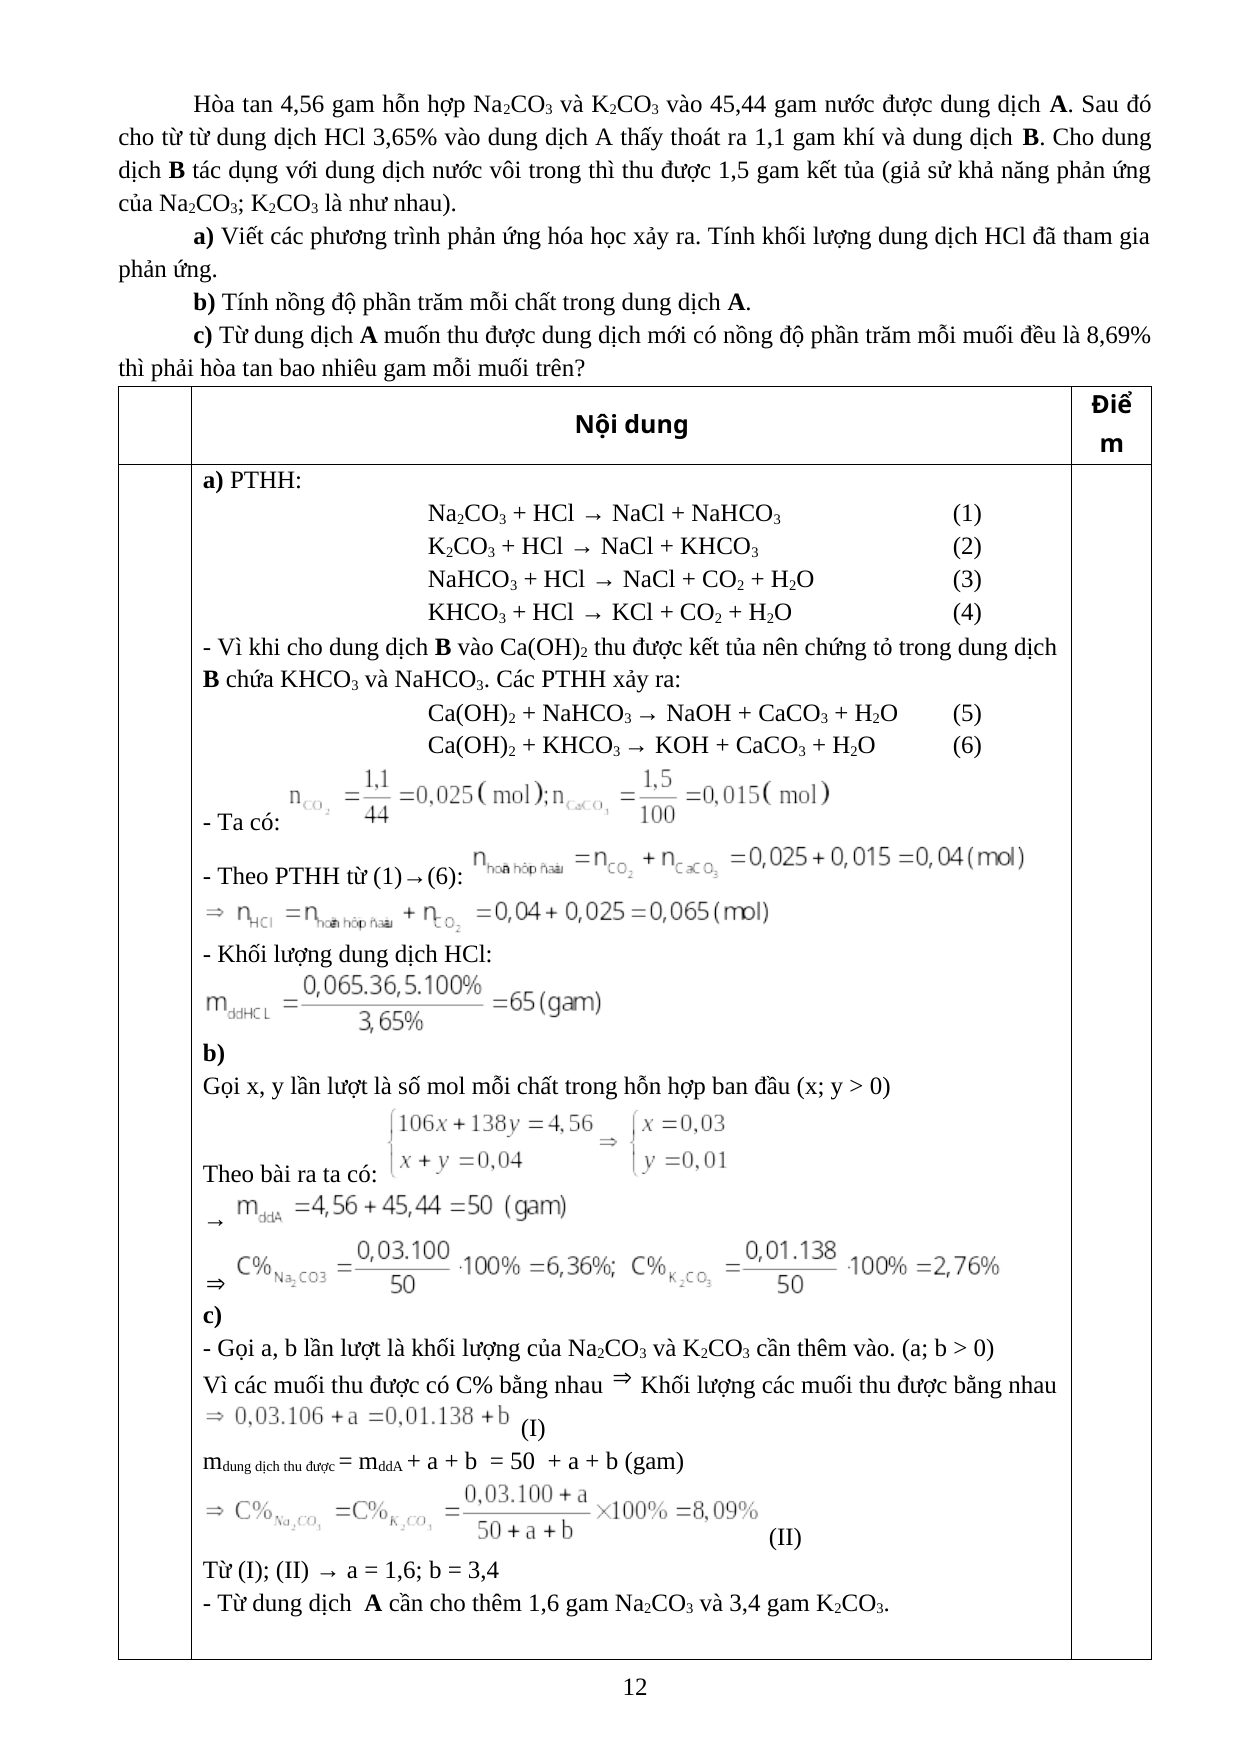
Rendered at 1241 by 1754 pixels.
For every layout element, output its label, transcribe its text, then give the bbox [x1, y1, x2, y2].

table_cell [119, 465, 191, 1659]
table_cell a) PTHH: Na2CO3 + HCl → NaCl + NaHCO3 (1) K2CO3 + HCl → NaCl + KHCO3 (2) NaHCO3 + HCl → NaCl + CO2 + H2O (3) KHCO3 + HCl → KCl + CO2 + H2O (4) - Vì khi cho dung dịch B vào Ca(OH)2 thu được kết tủa nên chứng tỏ trong dung dịch B chứa KHCO3 và NaHCO3. Các PTHH xảy ra: Ca(OH)2 + NaHCO3 → NaOH + CaCO3 + H2O (5) Ca(OH)2 + KHCO3 → KOH + CaCO3 + H2O (6) - Ta có: - Theo PTHH từ (1)→(6): - Khối lượng dung dịch HCl: b) Gọi x, y lần lượt là số mol mỗi chất trong hỗn hợp ban đầu (x; y > 0) Theo bài ra ta có: → c) - Gọi a, b lần lượt là khối lượng của Na2CO3 và K2CO3 cần thêm vào. (a; b > 0) Vì các muối thu được có C% bằng nhau Khối lượng các muối thu được bằng nhau (I) mdung dịch thu được = mddA + a + b = 50 + a + b (gam) (II) Từ (I); (II) → a = 1,6; b = 3,4 - Từ dung dịch A cần cho thêm 1,6 gam Na2CO3 và 3,4 gam K2CO3. [192, 465, 1071, 1659]
text a) Viết các phương trình phản ứng hóa học xảy ra. Tính khối lượng dung dịch HCl đã tham gia phản ứng. [118, 221, 1152, 282]
table_header Nội dung [192, 387, 1071, 464]
text Hòa tan 4,56 gam hỗn hợp Na2CO3 và K2CO3 vào 45,44 gam nước được dung dịch A. Sau đó cho từ từ dung dịch HCl 3,65% vào dung dịch A thấy thoát ra 1,1 gam khí và dung dịch B. Cho dung dịch B tác dụng với dung dịch nước vôi trong thì thu được 1,5 gam kết tủa (giả sử khả năng phản ứng của Na2CO3; K2CO3 là như nhau). [118, 89, 1152, 216]
table_header [119, 387, 191, 464]
table_cell [1072, 465, 1151, 1659]
table_header Điểm [1072, 387, 1151, 464]
text c) Từ dung dịch A muốn thu được dung dịch mới có nồng độ phần trăm mỗi muối đều là 8,69% thì phải hòa tan bao nhiêu gam mỗi muối trên? [118, 320, 1152, 382]
text b) Tính nồng độ phần trăm mỗi chất trong dung dịch A. [118, 287, 1152, 316]
